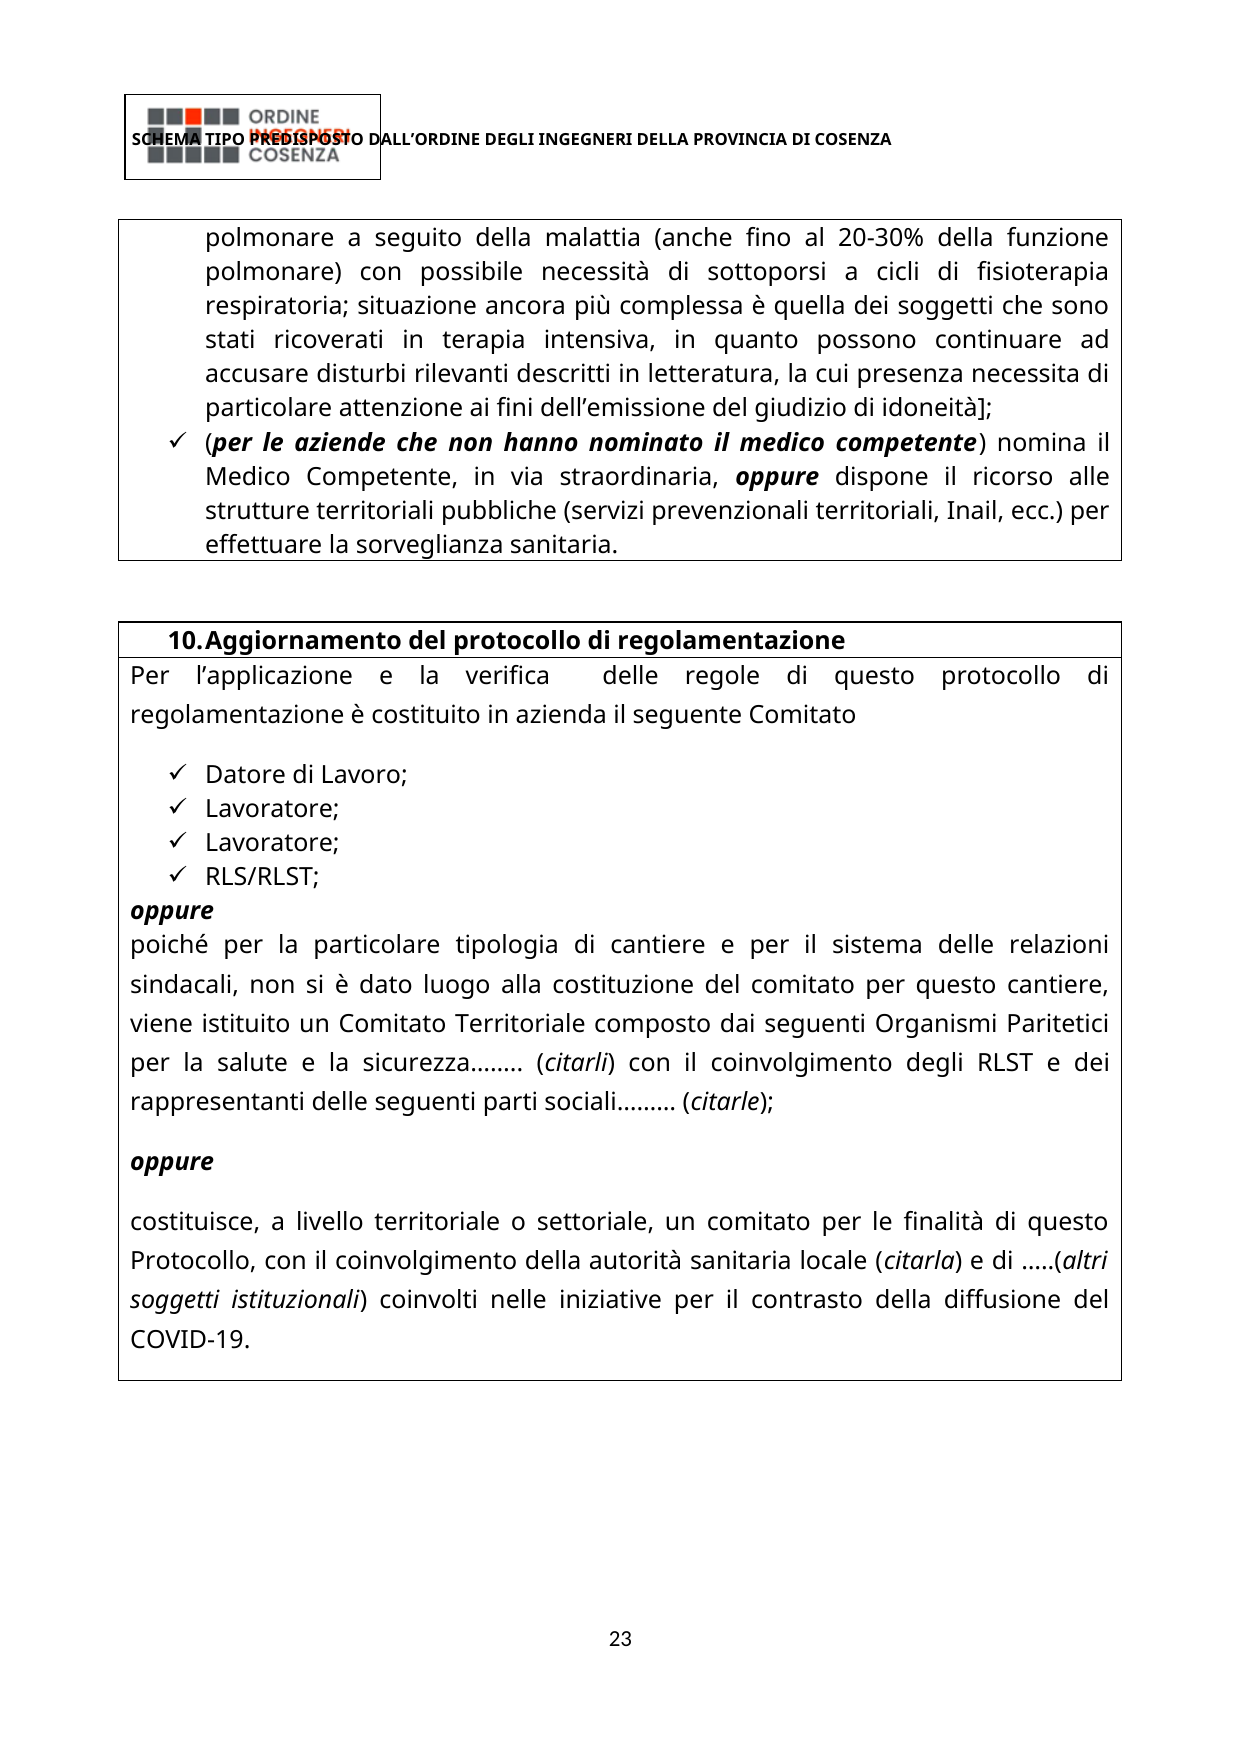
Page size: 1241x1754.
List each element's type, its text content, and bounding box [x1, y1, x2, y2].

picture [140, 101, 358, 173]
table_cell Per l’applicazione e la verifica delle regole di questo protocollo di regolamentazione è costituito in azienda il seguente Comitato Datore di Lavoro; Lavoratore; Lavoratore; RLS/RLST; oppure poiché per la particolare tipologia di cantiere e per il sistema delle relazioni sindacali, non si è dato luogo alla costituzione del comitato per questo cantiere, viene istituito un Comitato Territoriale composto dai seguenti Organismi Paritetici per la salute e la sicurezza…….. (citarli) con il coinvolgimento degli RLST e dei rappresentanti delle seguenti parti sociali……… (citarle); oppure costituisce, a livello territoriale o settoriale, un comitato per le finalità di questo Protocollo, con il coinvolgimento della autorità sanitaria locale (citarla) e di …..(altri soggetti istituzionali) coinvolti nelle iniziative per il contrasto della diffusione del COVID-19. [119, 658, 1121, 1380]
table_header Aggiornamento del protocollo di regolamentazione [119, 623, 1121, 657]
